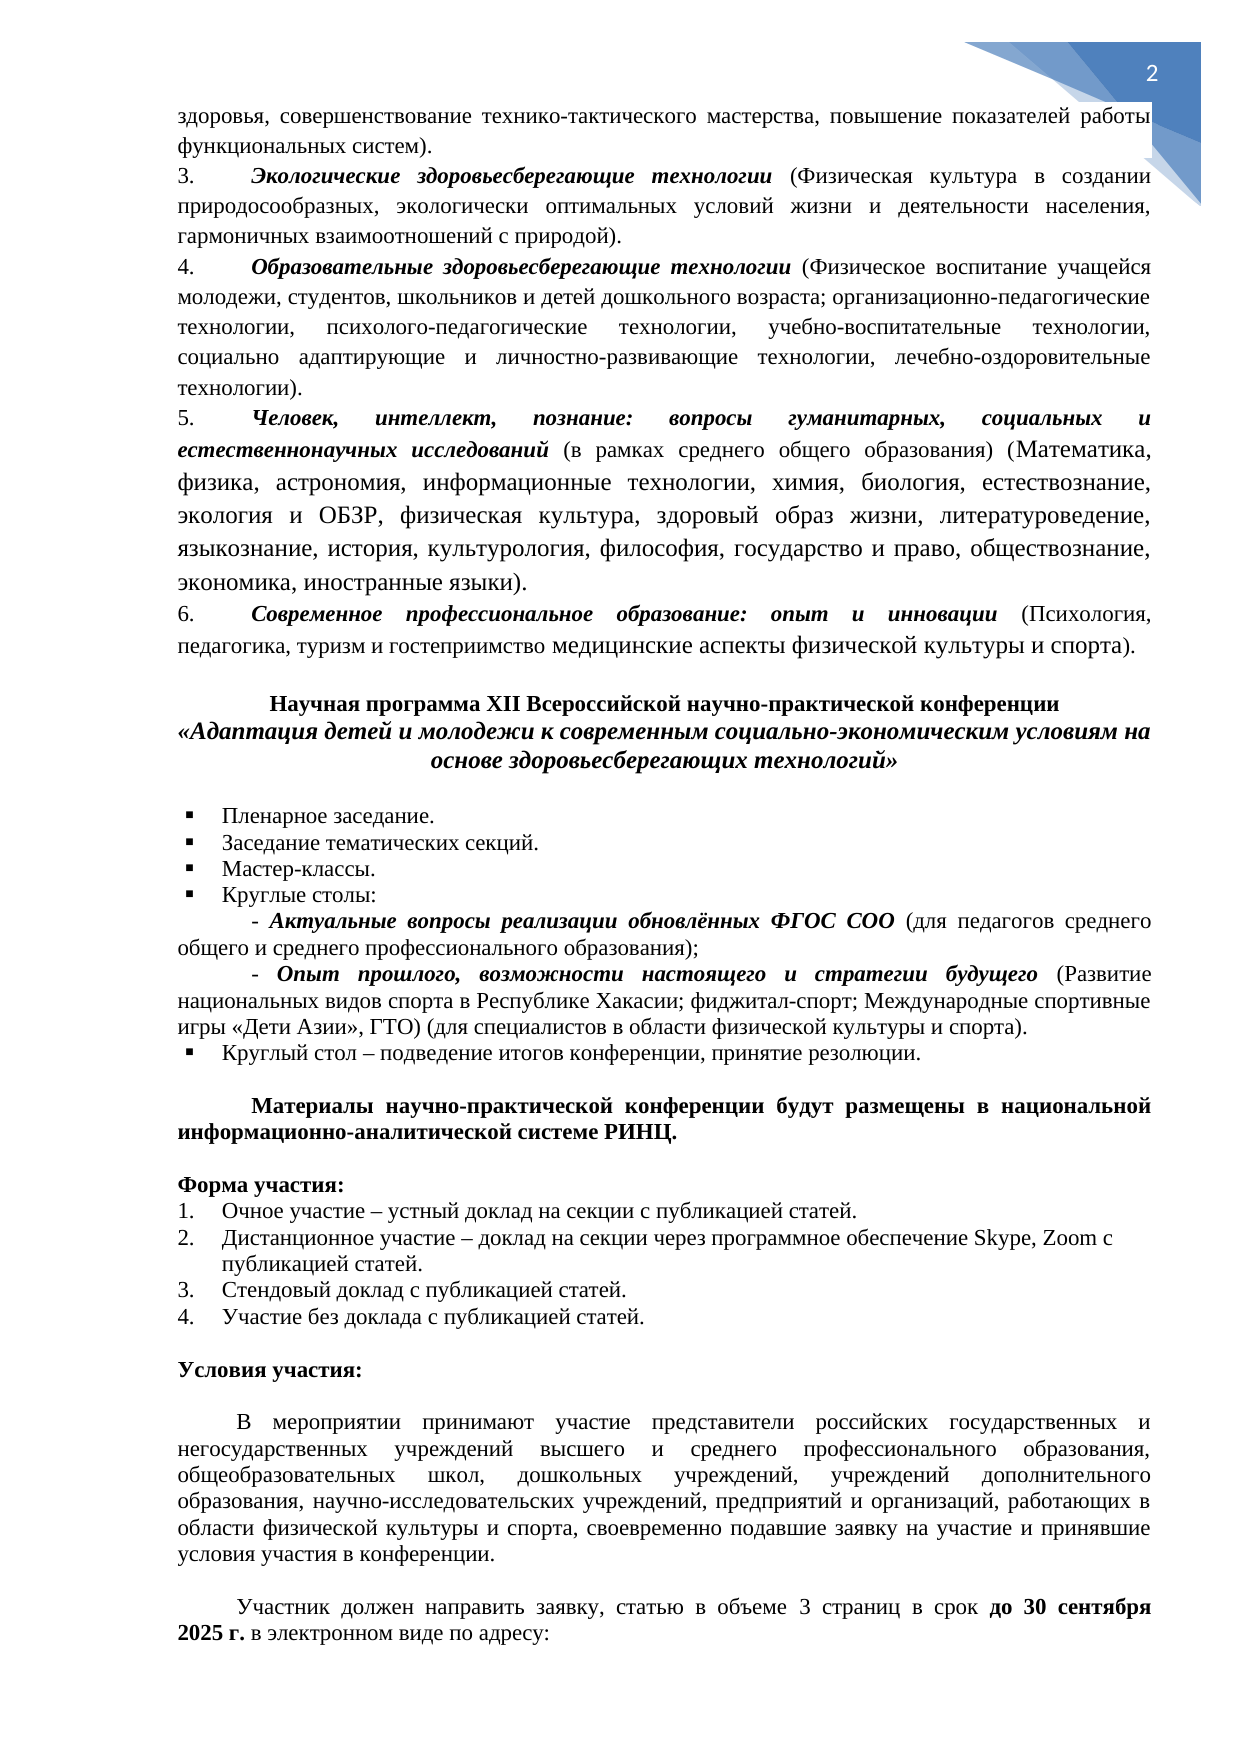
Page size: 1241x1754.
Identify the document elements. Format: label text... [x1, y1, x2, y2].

list Мастер-классы. [184, 855, 1152, 881]
text - Опыт прошлого, возможности настоящего и стратегии будущего (Развитие национальных видов спорта в Республике Хакасии; фиджитал-спорт; Международные спортивные игры «Дети Азии», ГТО) (для специалистов в области физической культуры и спорта). [177, 960, 1152, 1039]
text 6. Современное профессиональное образование: опыт и инновации (Психология, педагогика, туризм и гостеприимство медицинские аспекты физической культуры и спорта). [177, 599, 1152, 659]
list Дистанционное участие – доклад на секции через программное обеспечение Skype, Zoom с публикацией статей. [177, 1224, 1152, 1277]
list Круглый стол – подведение итогов конференции, принятие резолюции. [184, 1039, 1152, 1066]
text Участник должен направить заявку, статью в объеме 3 страниц в срок до 30 сентября 2025 г. в электронном виде по адресу: [177, 1593, 1152, 1646]
text 3. Экологические здоровьесберегающие технологии (Физическая культура в создании природосообразных, экологически оптимальных условий жизни и деятельности населения, гармоничных взаимоотношений с природой). [177, 162, 1152, 249]
text В мероприятии принимают участие представители российских государственных и негосударственных учреждений высшего и среднего профессионального образования, общеобразовательных школ, дошкольных учреждений, учреждений дополнительного образования, научно-исследовательских учреждений, предприятий и организаций, работающих в области физической культуры и спорта, своевременно подавшие заявку на участие и принявшие условия участия в конференции. [177, 1408, 1152, 1566]
text 4. Образовательные здоровьесберегающие технологии (Физическое воспитание учащейся молодежи, студентов, школьников и детей дошкольного возраста; организационно-педагогические технологии, психолого-педагогические технологии, учебно-воспитательные технологии, социально адаптирующие и личностно-развивающие технологии, лечебно-оздоровительные технологии). [177, 253, 1152, 400]
list Пленарное заседание. [184, 802, 1152, 828]
list Круглые столы: [184, 881, 1152, 908]
text Научная программа XII Всероссийской научно-практической конференции [177, 689, 1152, 716]
text Условия участия: [177, 1356, 1152, 1382]
picture [963, 42, 1201, 206]
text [177, 102, 1152, 158]
list Очное участие – устный доклад на секции с публикацией статей. [177, 1197, 1152, 1224]
text «Адаптация детей и молодежи к современным социально-экономическим условиям на основе здоровьесберегающих технологий» [177, 716, 1152, 773]
text Материалы научно-практической конференции будут размещены в национальной информационно-аналитической системе РИНЦ. [177, 1092, 1152, 1145]
text Форма участия: [177, 1171, 1152, 1197]
list Заседание тематических секций. [184, 828, 1152, 855]
text 5. Человек, интеллект, познание: вопросы гуманитарных, социальных и естественнонаучных исследований (в рамках среднего общего образования) (Математика, физика, астрономия, информационные технологии, химия, биология, естествознание, экология и ОБЗР, физическая культура, здоровый образ жизни, литературоведение, языкознание, история, культурология, философия, государство и право, обществознание, экономика, иностранные языки). [177, 404, 1152, 595]
list Стендовый доклад с публикацией статей. [177, 1277, 1152, 1303]
list Участие без доклада с публикацией статей. [177, 1303, 1152, 1329]
text - Актуальные вопросы реализации обновлённых ФГОС СОО (для педагогов среднего общего и среднего профессионального образования); [177, 908, 1152, 960]
